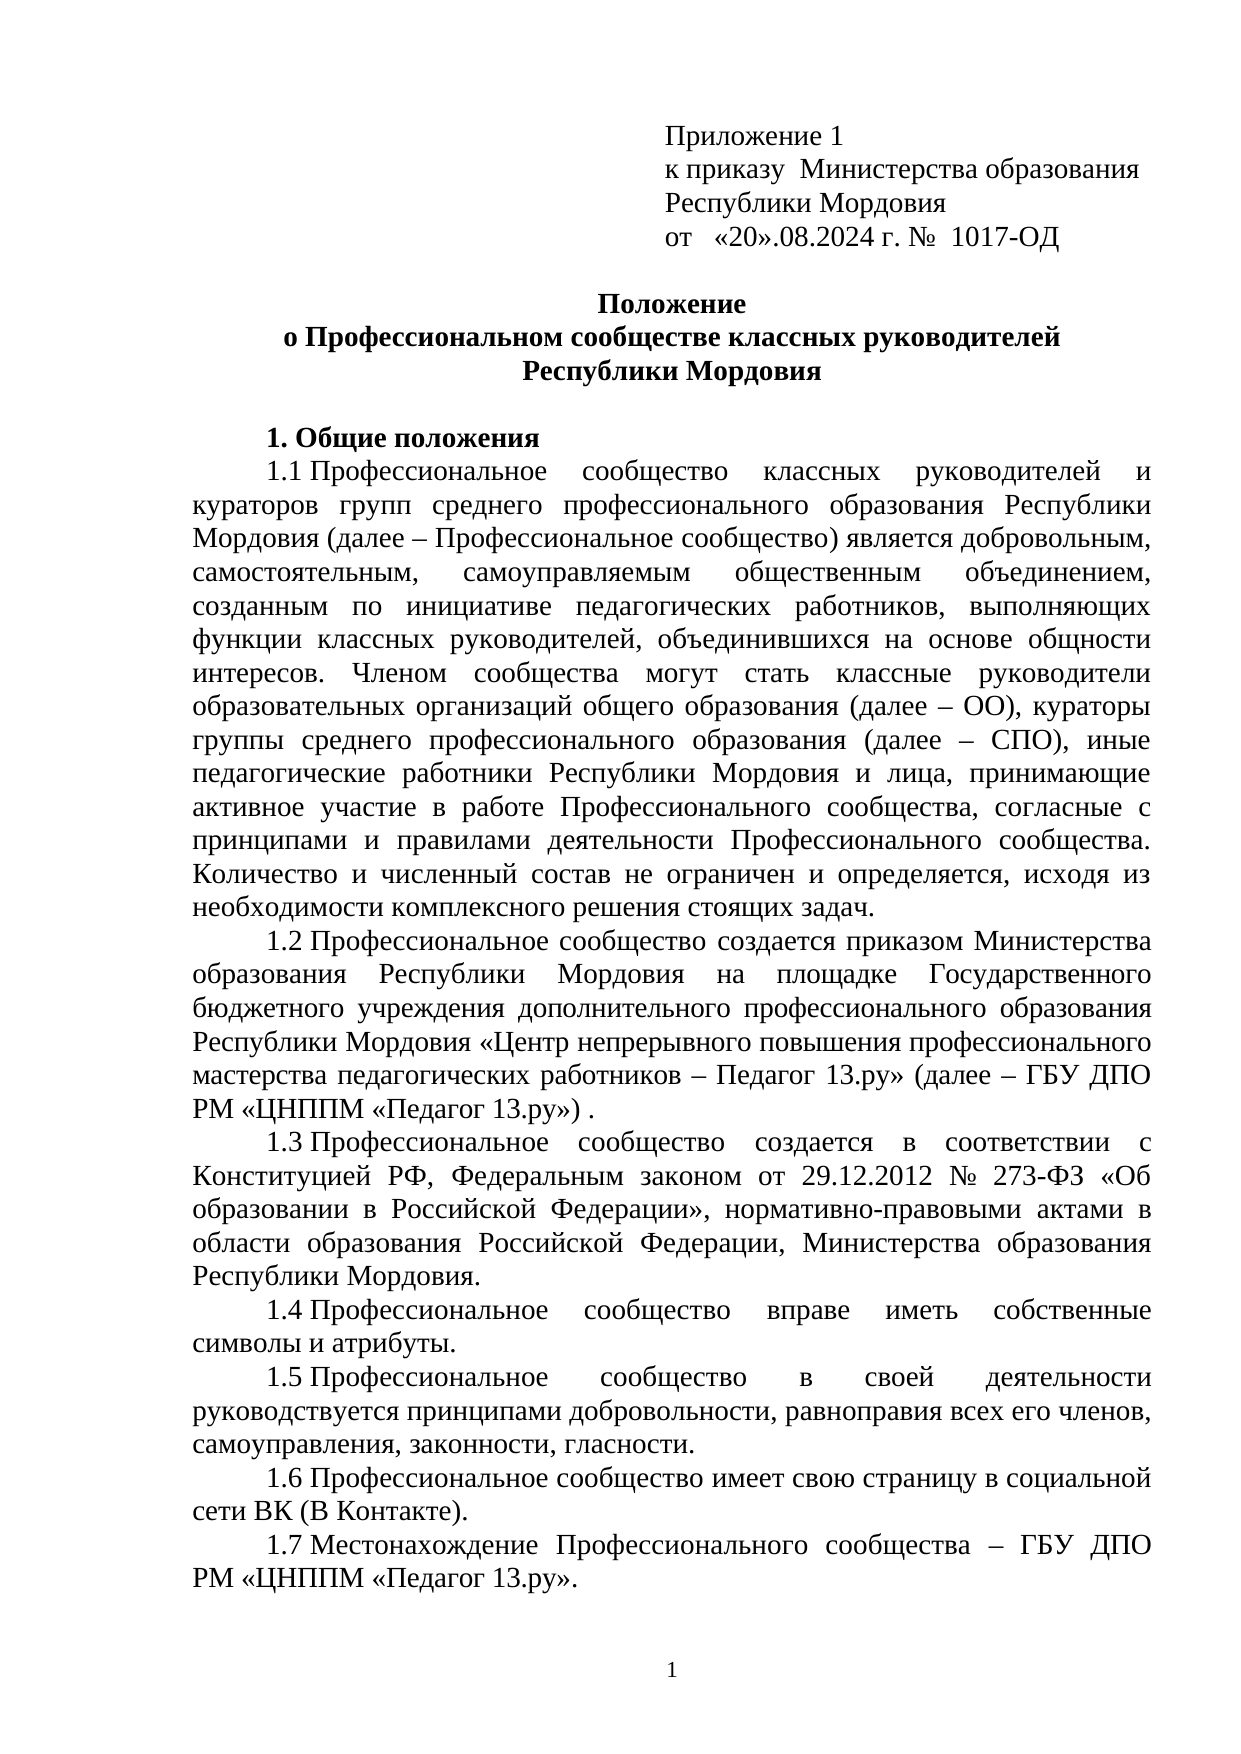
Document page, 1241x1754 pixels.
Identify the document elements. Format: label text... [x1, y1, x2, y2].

text 1.3 Профессиональное сообщество создается в соответствии с Конституцией РФ, Федеральным законом от 29.12.2012 № 273-ФЗ «Об образовании в Российской Федерации», нормативно-правовыми актами в области образования Российской Федерации, Министерства образования Республики Мордовия. [192, 1124, 1152, 1292]
subtitle Приложение 1 [192, 118, 1152, 152]
text 1.6 Профессиональное сообщество имеет свою страницу в социальной сети ВК (В Контакте). [192, 1460, 1152, 1527]
subtitle Республики Мордовия [192, 185, 1152, 219]
subtitle Положение [192, 286, 1152, 319]
text 1.2 Профессиональное сообщество создается приказом Министерства образования Республики Мордовия на площадке Государственного бюджетного учреждения дополнительного профессионального образования Республики Мордовия «Центр непрерывного повышения профессионального мастерства педагогических работников – Педагог 13.ру» (далее – ГБУ ДПО РМ «ЦНППМ «Педагог 13.ру») . [192, 923, 1152, 1124]
text 1.5 Профессиональное сообщество в своей деятельности руководствуется принципами добровольности, равноправия всех его членов, самоуправления, законности, гласности. [192, 1359, 1152, 1460]
text 1.4 Профессиональное сообщество вправе иметь собственные символы и атрибуты. [192, 1292, 1152, 1359]
subtitle от «20».08.2024 г. № 1017-ОД [192, 219, 1152, 252]
subtitle 1. Общие положения [266, 420, 1152, 453]
text Республики Мордовия [192, 353, 1152, 386]
text 1.7 Местонахождение Профессионального сообщества – ГБУ ДПО РМ «ЦНППМ «Педагог 13.ру». [192, 1527, 1152, 1594]
subtitle к приказу Министерства образования [192, 152, 1152, 185]
text о Профессиональном сообществе классных руководителей [192, 319, 1152, 353]
text 1.1 Профессиональное сообщество классных руководителей и кураторов групп среднего профессионального образования Республики Мордовия (далее – Профессиональное сообщество) является добровольным, самостоятельным, самоуправляемым общественным объединением, созданным по инициативе педагогических работников, выполняющих функции классных руководителей, объединившихся на основе общности интересов. Членом сообщества могут стать классные руководители образовательных организаций общего образования (далее – ОО), кураторы группы среднего профессионального образования (далее – СПО), иные педагогические работники Республики Мордовия и лица, принимающие активное участие в работе Профессионального сообщества, согласные с принципами и правилами деятельности Профессионального сообщества. Количество и численный состав не ограничен и определяется, исходя из необходимости комплексного решения стоящих задач. [192, 453, 1152, 923]
